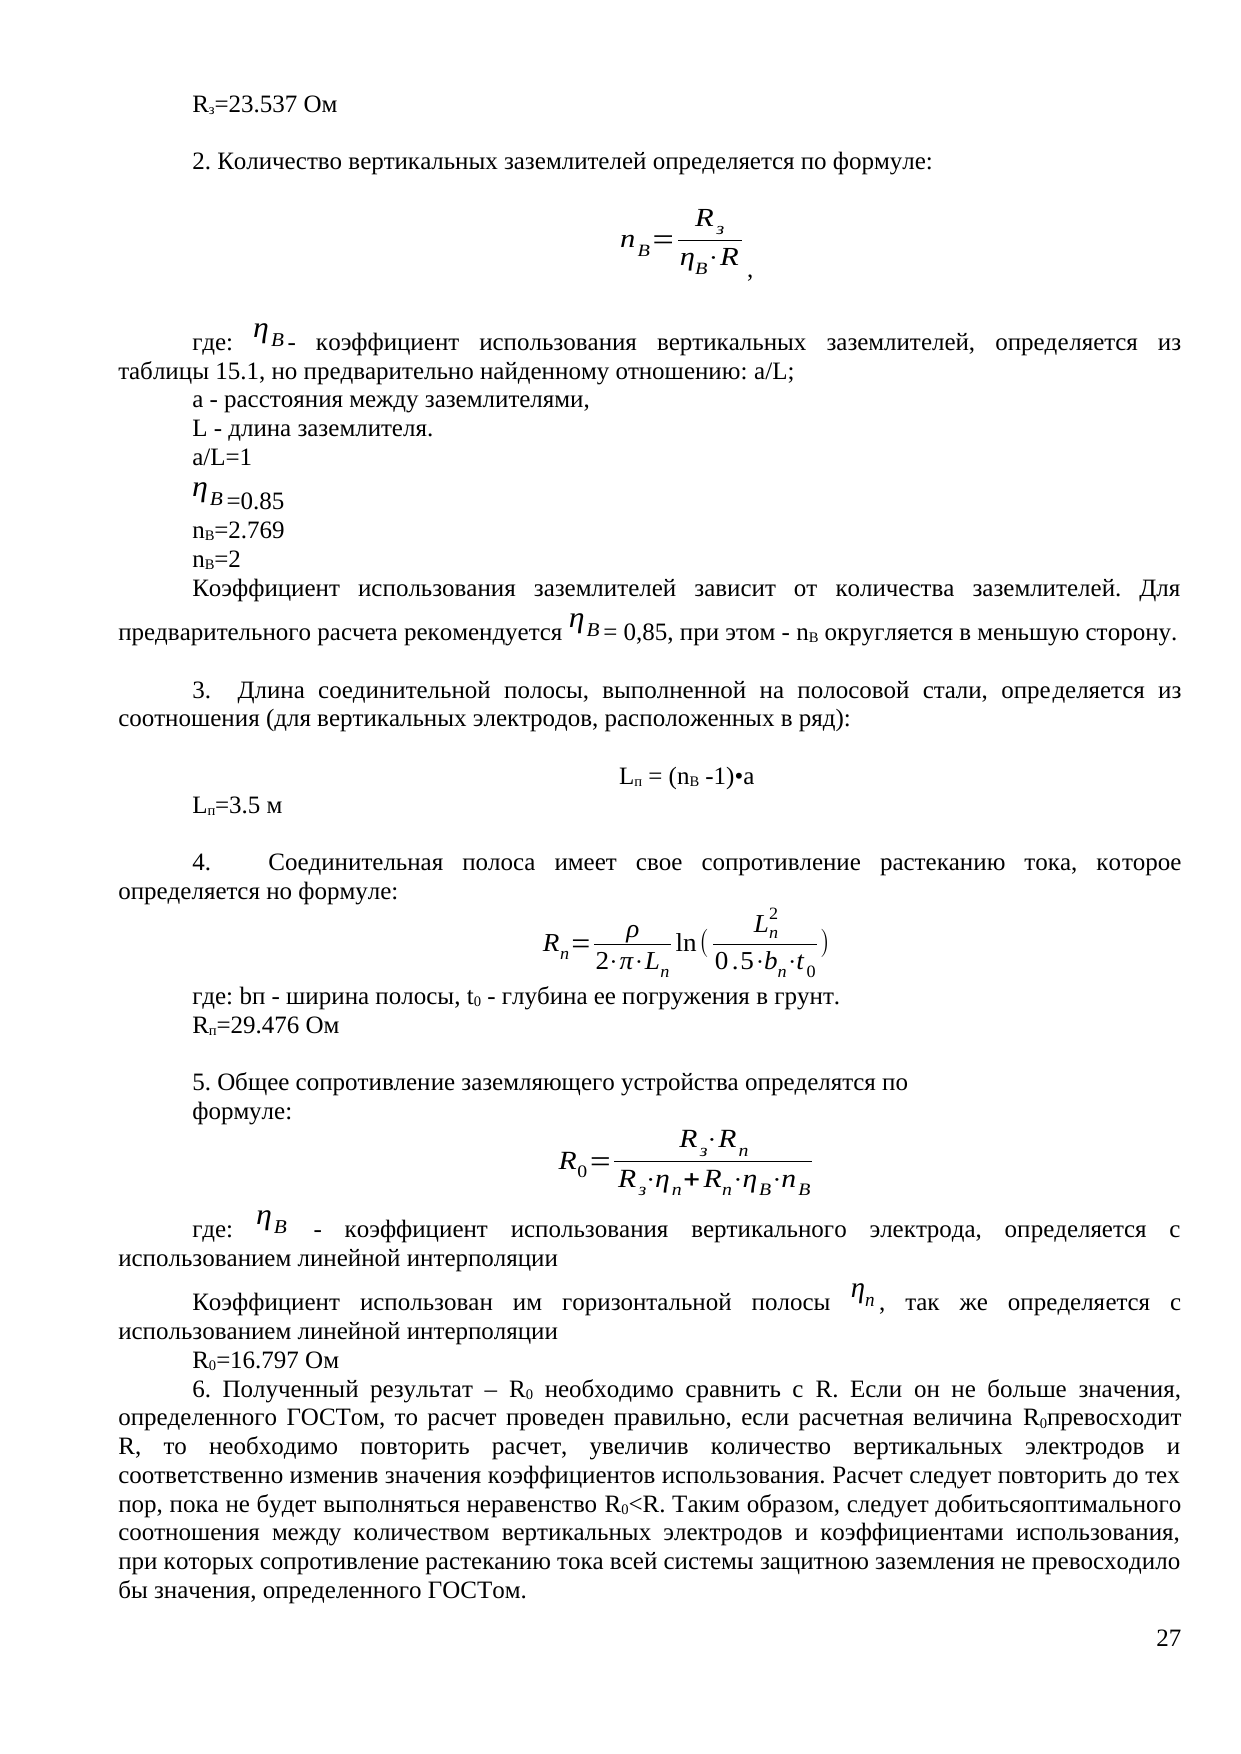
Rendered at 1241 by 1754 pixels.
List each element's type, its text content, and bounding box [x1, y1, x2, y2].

text Коэффициент использования заземлителей зависит от количества заземлителей. Для предварительного расчета рекомендуется = 0,85, при этом - nВ округляется в меньшую сторону. [118, 573, 1181, 646]
text , [118, 204, 1181, 282]
text 3. Длина соединительной полосы, выполненной на полосовой стали, определяется из соотношения (для вертикальных электродов, расположенных в ряд): [118, 675, 1181, 732]
text 4. Соединительная полоса имеет свое сопротивление растеканию тока, которое определяется но формуле: [118, 847, 1181, 905]
text а - расстояния между заземлителями, [118, 384, 1181, 413]
text где: bп - ширина полосы, t0 - глубина ее погружения в грунт. [118, 981, 1181, 1010]
text Rп=29.476 Ом [118, 1010, 1181, 1039]
text nВ=2 [118, 544, 1181, 573]
text где: - коэффициент использования вертикальных заземлителей, определяется из таблицы 15.1, но предварительно найденному отношению: a/L; [118, 311, 1181, 384]
text Lп=3.5 м [118, 790, 1181, 818]
text Коэффициент использован им горизонтальной полосы , так же определяется с использованием линейной интерполяции [118, 1272, 1181, 1345]
text формуле: [118, 1096, 1181, 1125]
text 2. Количество вертикальных заземлителей определяется по формуле: [118, 146, 1181, 175]
text R0=16.797 Ом [118, 1345, 1181, 1374]
text Rз=23.537 Ом [118, 89, 1181, 117]
text 6. Полученный результат – R0 необходимо сравнить с R. Если он не больше значения, определенного ГОСТом, то расчет проведен правильно, если расчетная величина R0превосходит R, то необходимо повторить расчет, увеличив количество вертикальных электродов и соответственно изменив значения коэффициентов использования. Расчет следует повторить до тех пор, пока не будет выполняться неравенство R0<R. Таким образом, следует добитьсяоптимального соотношения между количеством вертикальных электродов и коэффициентами использования, при которых сопротивление растеканию тока всей системы защитною заземления не превосходило бы значения, определенного ГОСТом. [118, 1374, 1181, 1604]
text =0.85 [118, 471, 1181, 515]
text где: - коэффициент использования вертикального электрода, определяется с использованием линейной интерполяции [118, 1198, 1181, 1272]
text 5. Общее сопротивление заземляющего устройства определятся по [118, 1067, 1181, 1096]
text Lп = (nВ -1)•а [118, 761, 1181, 790]
text nВ=2.769 [118, 515, 1181, 544]
text L - длина заземлителя. [118, 413, 1181, 442]
text a/L=1 [118, 442, 1181, 471]
